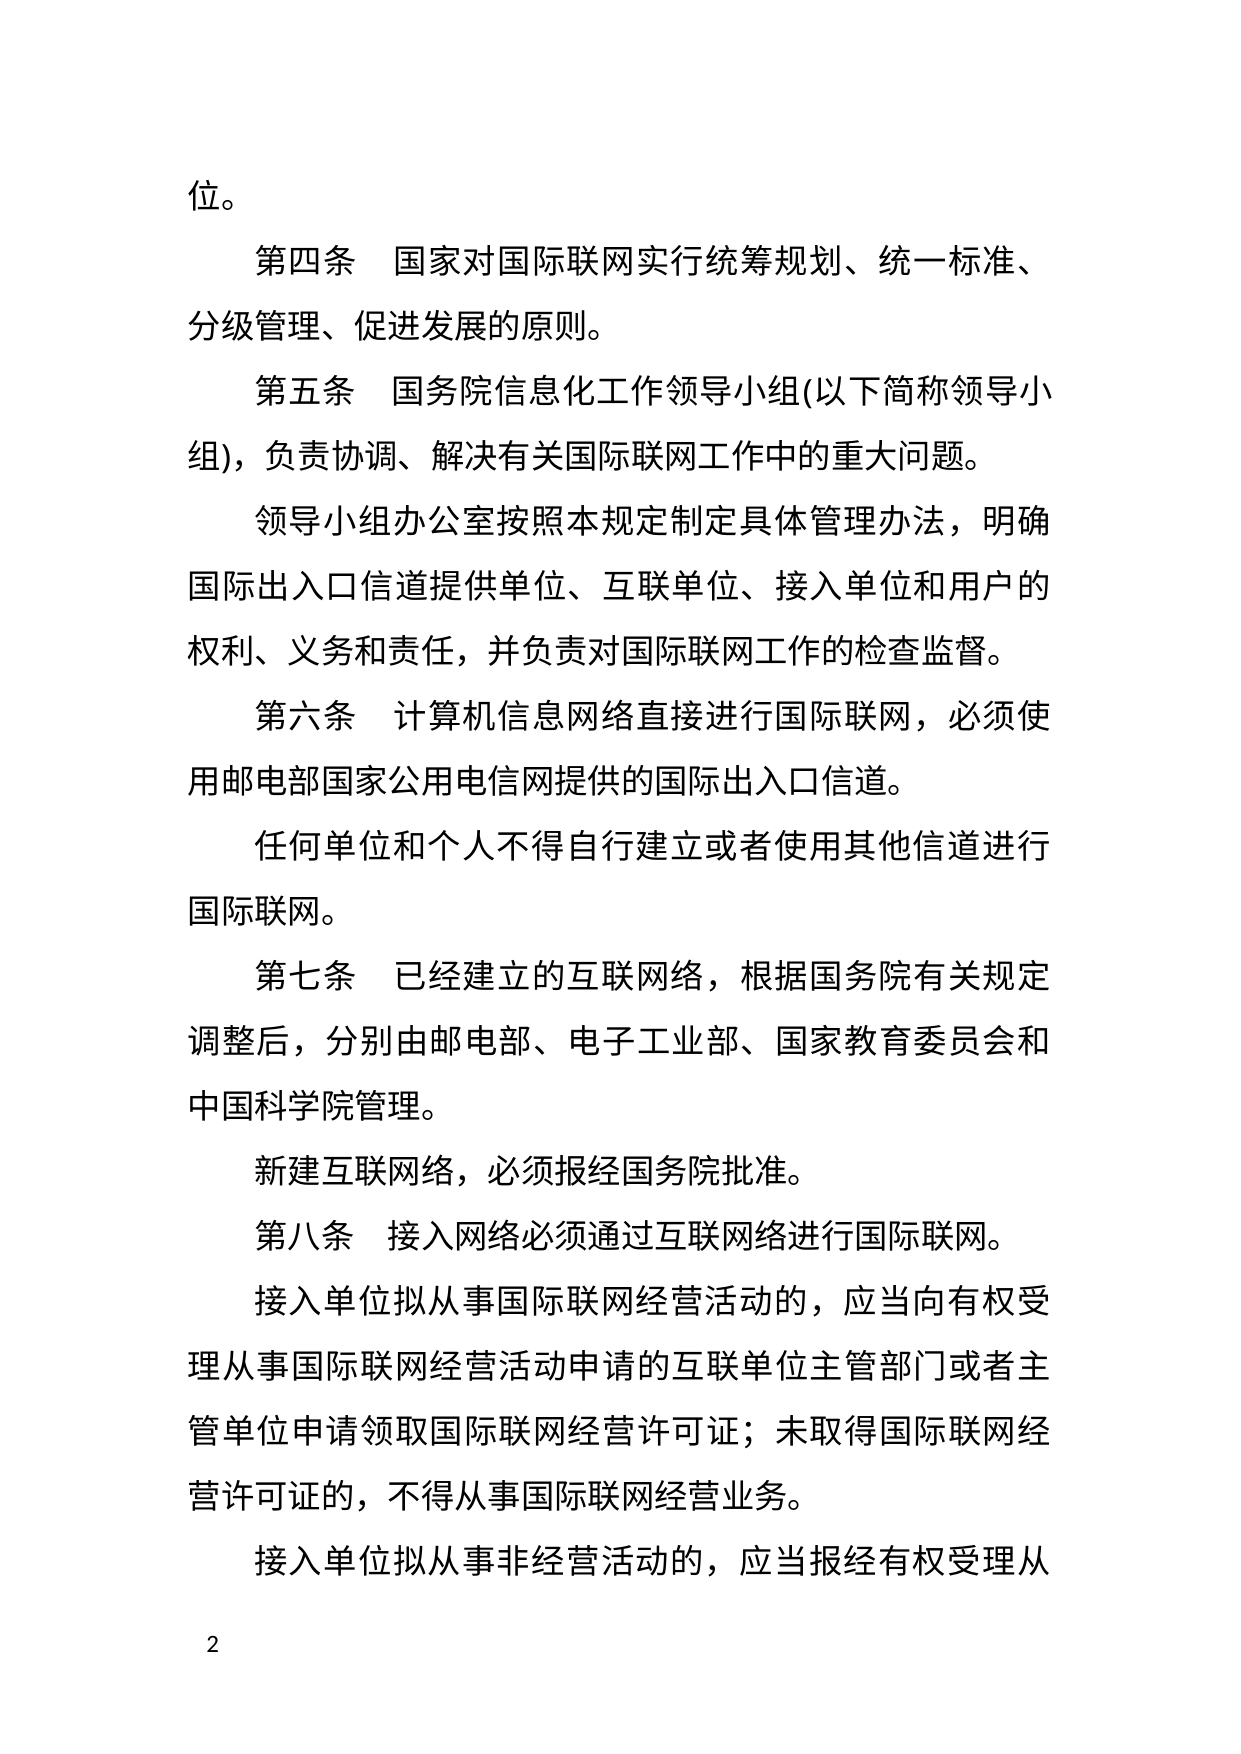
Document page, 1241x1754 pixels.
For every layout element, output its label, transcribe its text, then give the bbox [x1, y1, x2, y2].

text 第五条 国务院信息化工作领导小组(以下简称领导小组)，负责协调、解决有关国际联网工作中的重大问题。 [187, 357, 1053, 487]
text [187, 162, 1053, 227]
text 接入单位拟从事国际联网经营活动的，应当向有权受理从事国际联网经营活动申请的互联单位主管部门或者主管单位申请领取国际联网经营许可证；未取得国际联网经营许可证的，不得从事国际联网经营业务。 [187, 1267, 1053, 1527]
text 第七条 已经建立的互联网络，根据国务院有关规定调整后，分别由邮电部、电子工业部、国家教育委员会和中国科学院管理。 [187, 942, 1053, 1137]
text 第六条 计算机信息网络直接进行国际联网，必须使用邮电部国家公用电信网提供的国际出入口信道。 [187, 682, 1053, 812]
text 任何单位和个人不得自行建立或者使用其他信道进行国际联网。 [187, 812, 1053, 942]
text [187, 1527, 1053, 1592]
text 第四条 国家对国际联网实行统筹规划、统一标准、分级管理、促进发展的原则。 [187, 227, 1053, 357]
text 领导小组办公室按照本规定制定具体管理办法，明确国际出入口信道提供单位、互联单位、接入单位和用户的权利、义务和责任，并负责对国际联网工作的检查监督。 [187, 487, 1053, 682]
text 新建互联网络，必须报经国务院批准。 [187, 1137, 1053, 1202]
text 第八条 接入网络必须通过互联网络进行国际联网。 [187, 1202, 1053, 1267]
